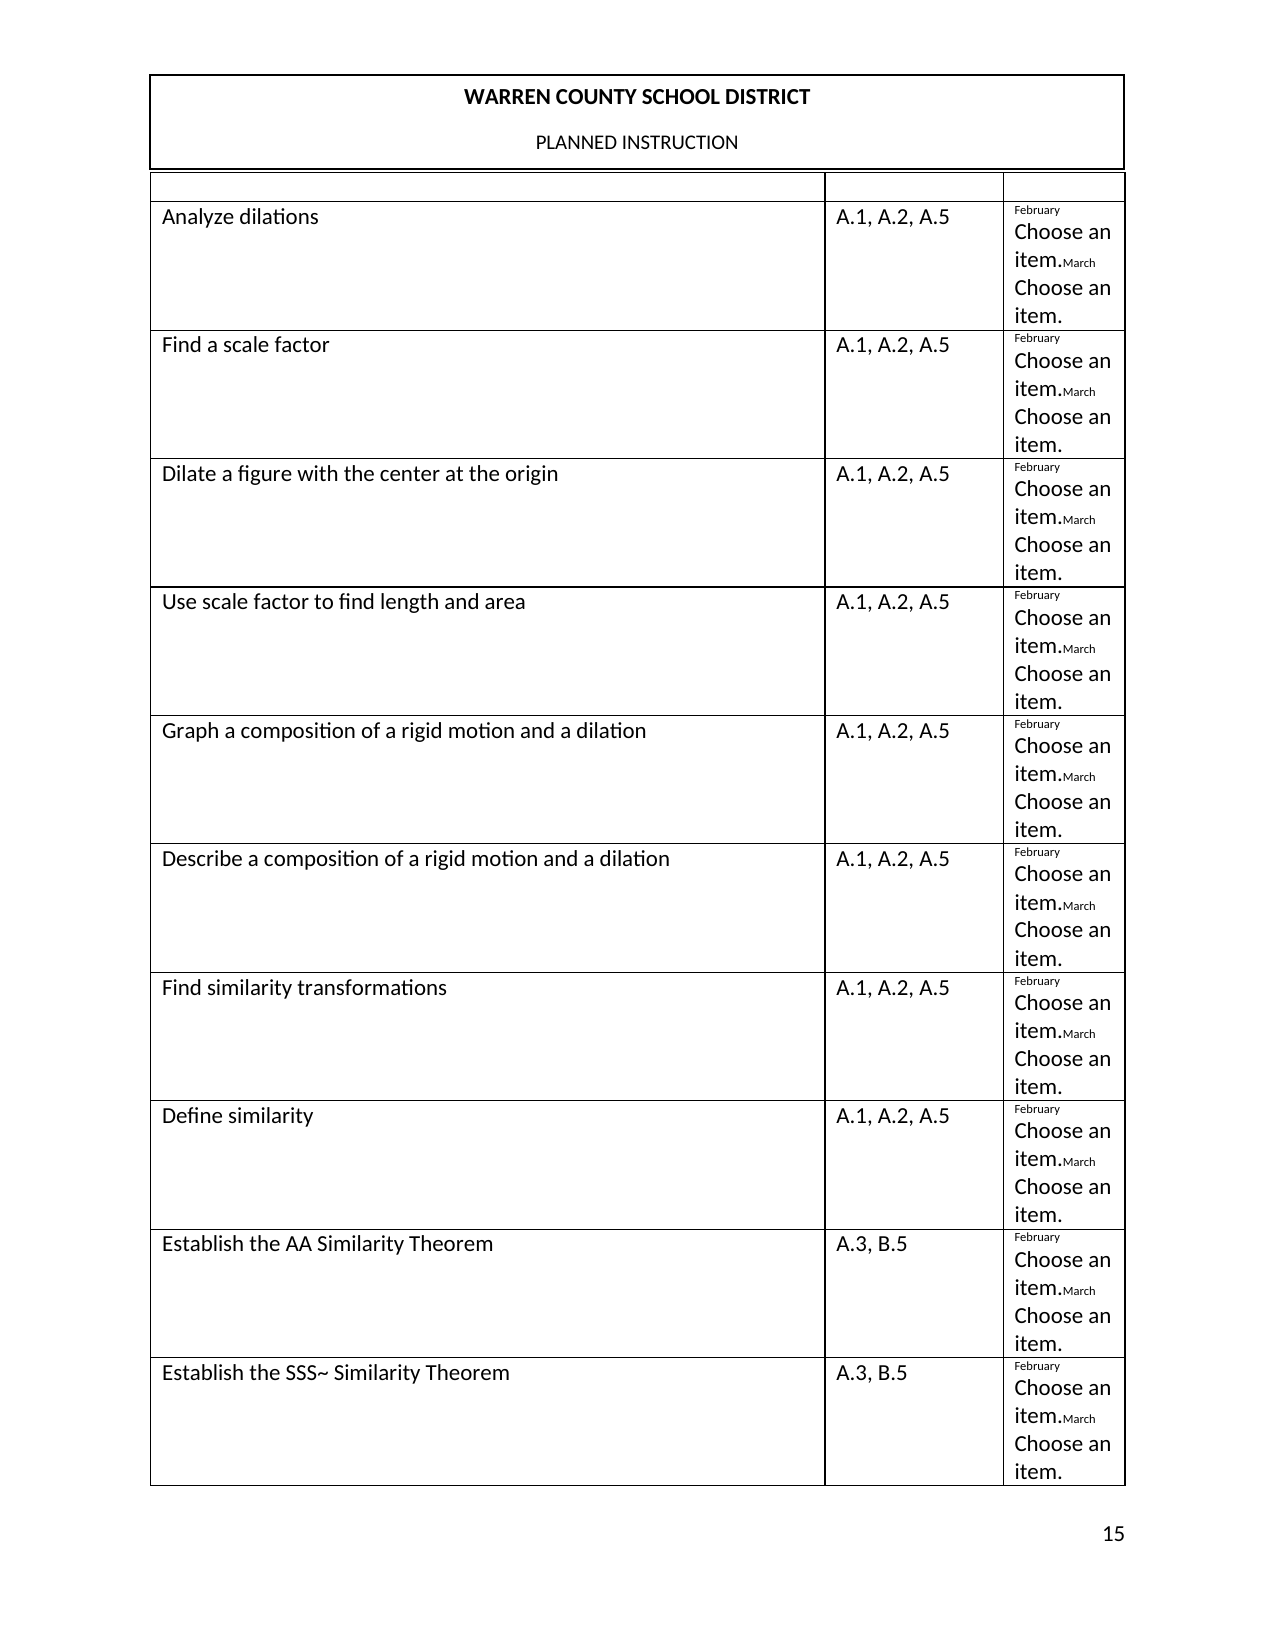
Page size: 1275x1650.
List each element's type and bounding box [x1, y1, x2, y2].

table_cell [1004, 173, 1124, 201]
table_cell [1004, 1230, 1124, 1357]
table_cell [1004, 844, 1124, 972]
table_cell [1004, 331, 1124, 458]
table_cell [1004, 973, 1124, 1100]
table_cell [1004, 588, 1124, 715]
table_cell [1004, 716, 1124, 843]
table_cell [1004, 1358, 1124, 1485]
table_cell [1004, 202, 1124, 329]
table_cell [1004, 459, 1124, 586]
table_cell [1004, 1101, 1124, 1228]
